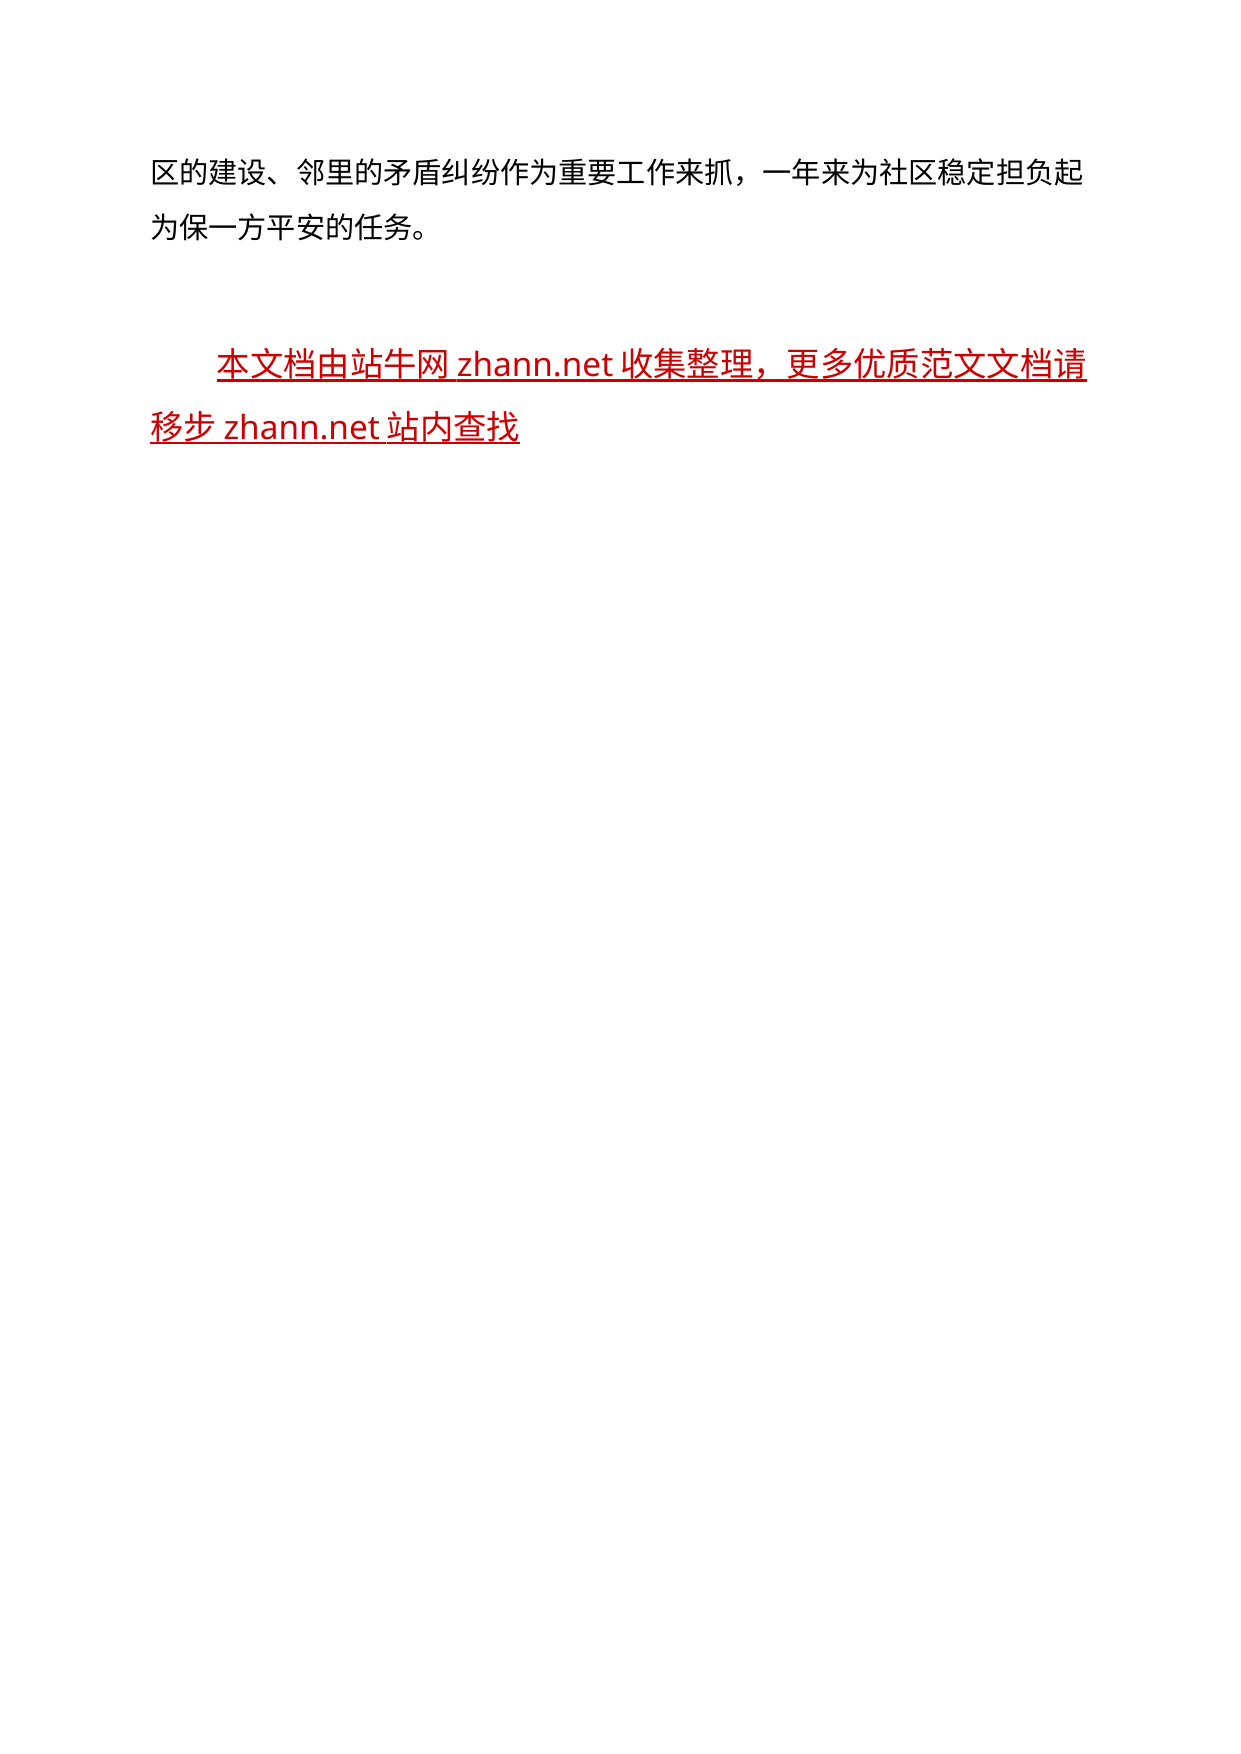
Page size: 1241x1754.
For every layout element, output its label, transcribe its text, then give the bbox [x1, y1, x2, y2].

text 本文档由站牛网zhann.net收集整理，更多优质范文文档请移步zhann.net站内查找 [150, 338, 1090, 449]
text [150, 150, 1090, 247]
